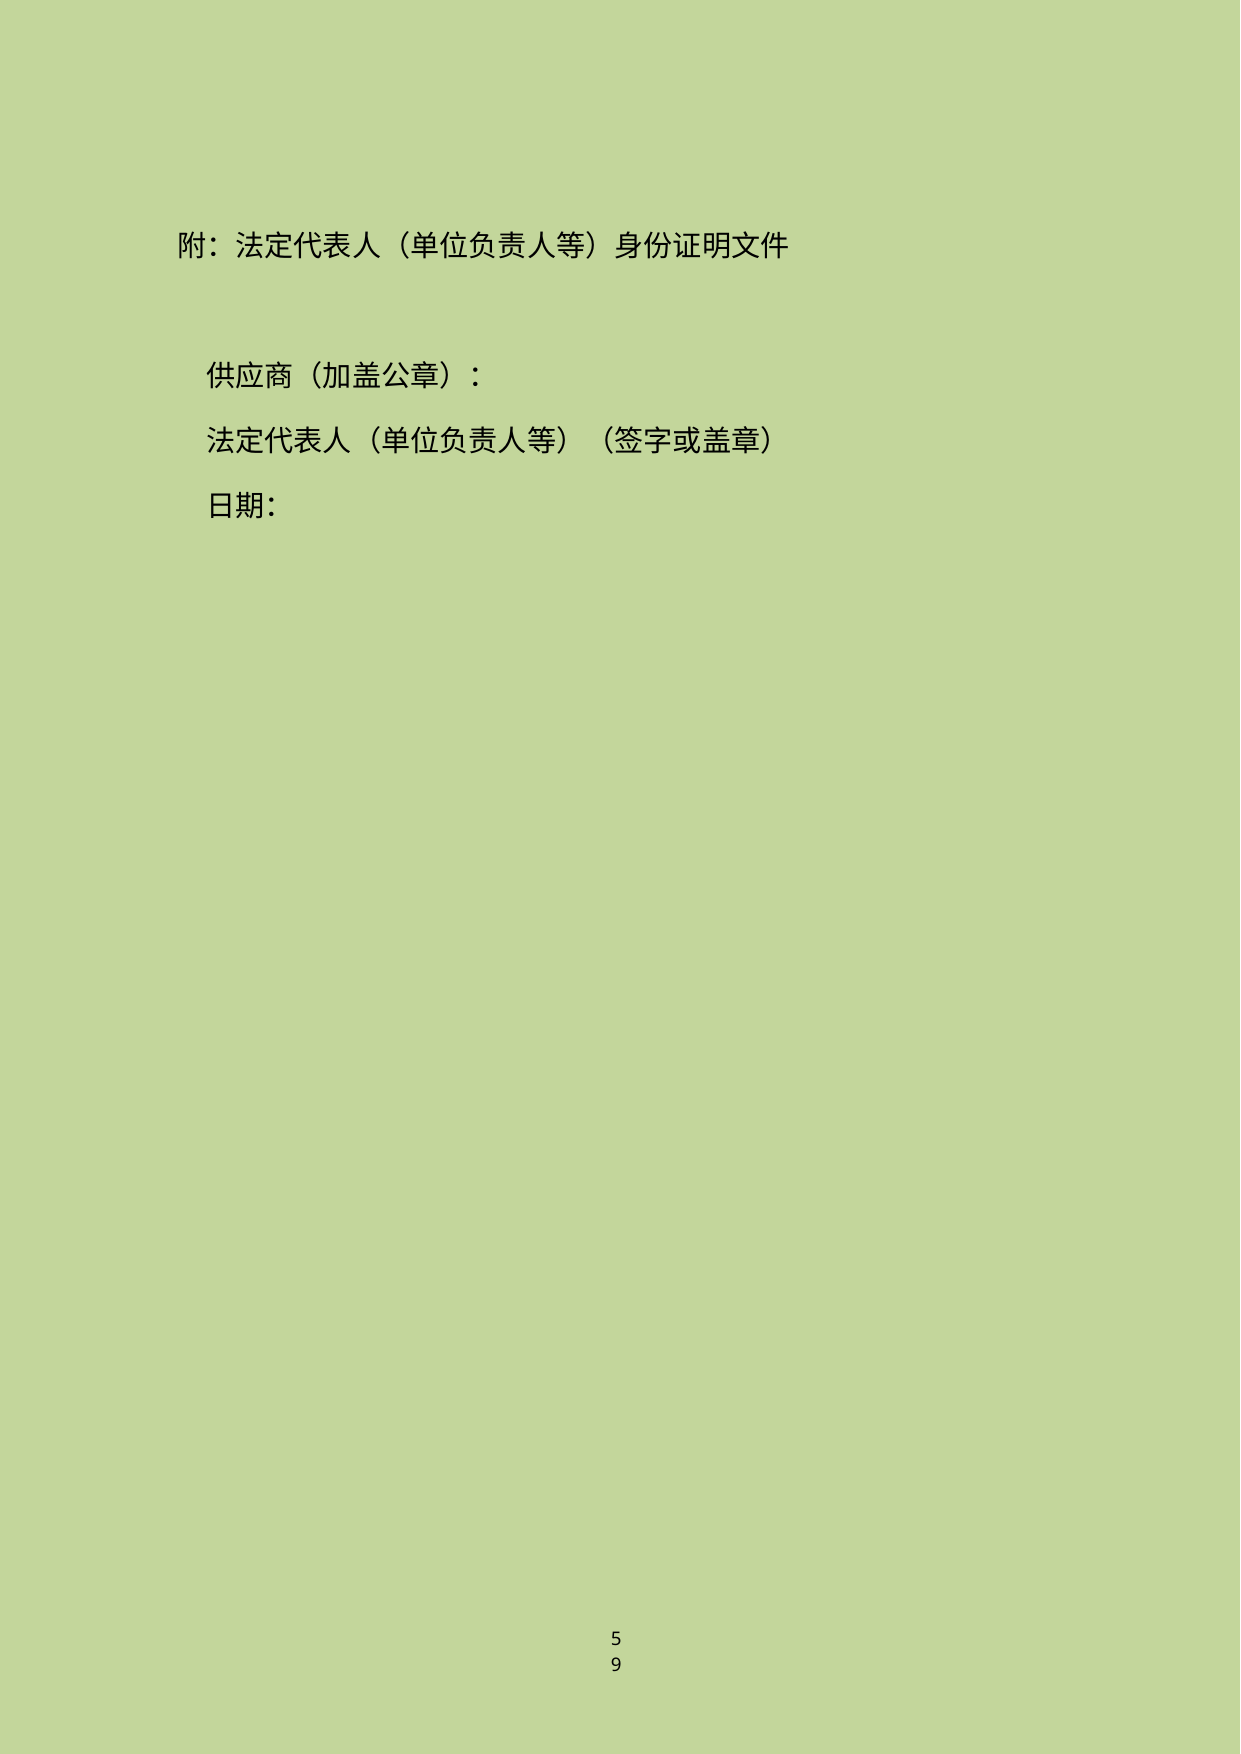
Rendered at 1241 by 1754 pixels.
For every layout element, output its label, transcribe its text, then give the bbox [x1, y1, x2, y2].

text 日期： [148, 471, 1093, 536]
text 供应商（加盖公章）： [148, 341, 1093, 406]
text 附：法定代表人（单位负责人等）身份证明文件 [148, 211, 1093, 276]
text 法定代表人（单位负责人等）（签字或盖章） [148, 406, 1093, 471]
